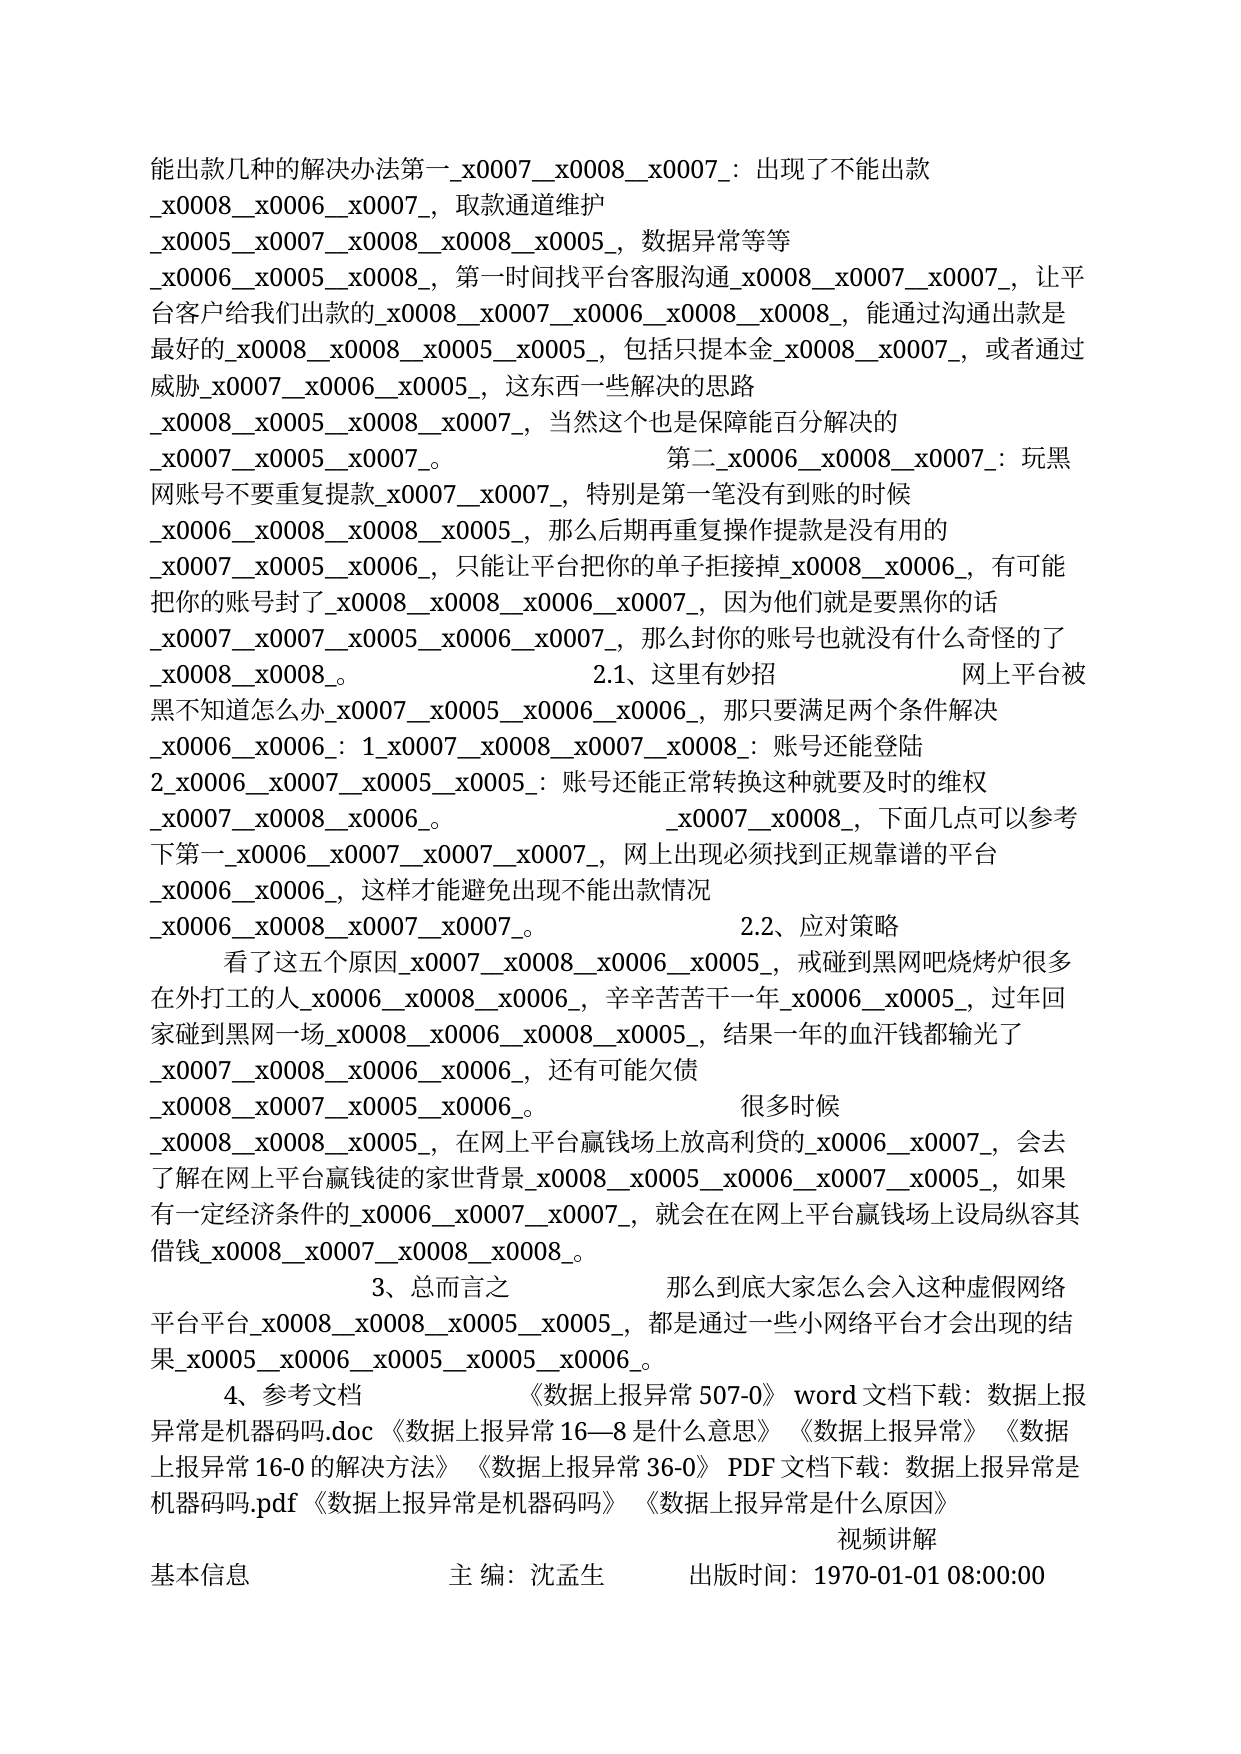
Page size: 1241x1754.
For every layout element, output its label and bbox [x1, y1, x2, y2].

text [150, 150, 1090, 1592]
